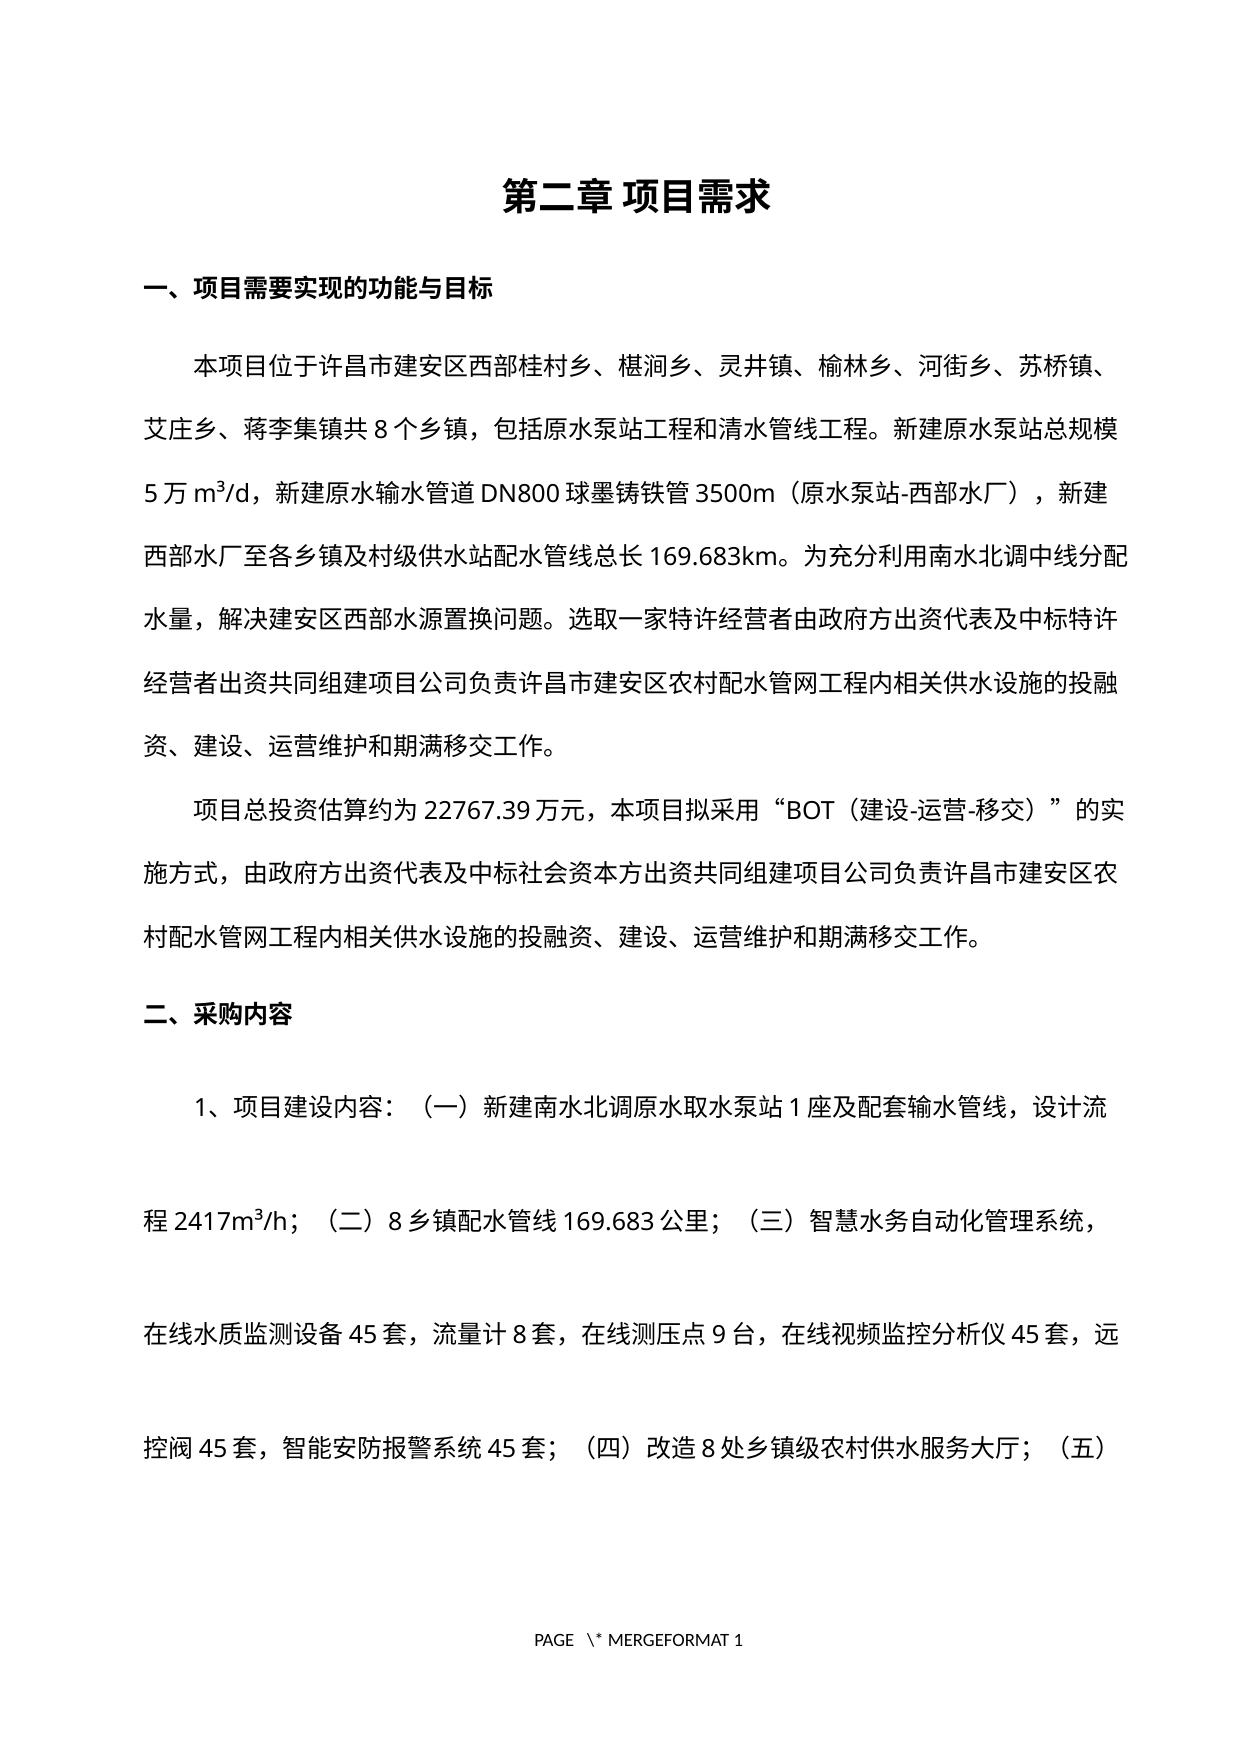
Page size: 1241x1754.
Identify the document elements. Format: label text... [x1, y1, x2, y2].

text 本项目位于许昌市建安区西部桂村乡、椹涧乡、灵井镇、榆林乡、河街乡、苏桥镇、艾庄乡、蒋李集镇共8个乡镇，包括原水泵站工程和清水管线工程。新建原水泵站总规模5万m³/d，新建原水输水管道DN800球墨铸铁管3500m（原水泵站-西部水厂），新建西部水厂至各乡镇及村级供水站配水管线总长169.683km。为充分利用南水北调中线分配水量，解决建安区西部水源置换问题。选取一家特许经营者由政府方出资代表及中标特许经营者出资共同组建项目公司负责许昌市建安区农村配水管网工程内相关供水设施的投融资、建设、运营维护和期满移交工作。 [144, 346, 1129, 763]
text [144, 1073, 1129, 1479]
text 二、采购内容 [144, 981, 1129, 1046]
text 项目总投资估算约为22767.39万元，本项目拟采用“BOT（建设-运营-移交）”的实施方式，由政府方出资代表及中标社会资本方出资共同组建项目公司负责许昌市建安区农村配水管网工程内相关供水设施的投融资、建设、运营维护和期满移交工作。 [144, 790, 1129, 953]
text 一、项目需要实现的功能与目标 [144, 254, 1129, 319]
text 第二章 项目需求 [144, 162, 1129, 227]
